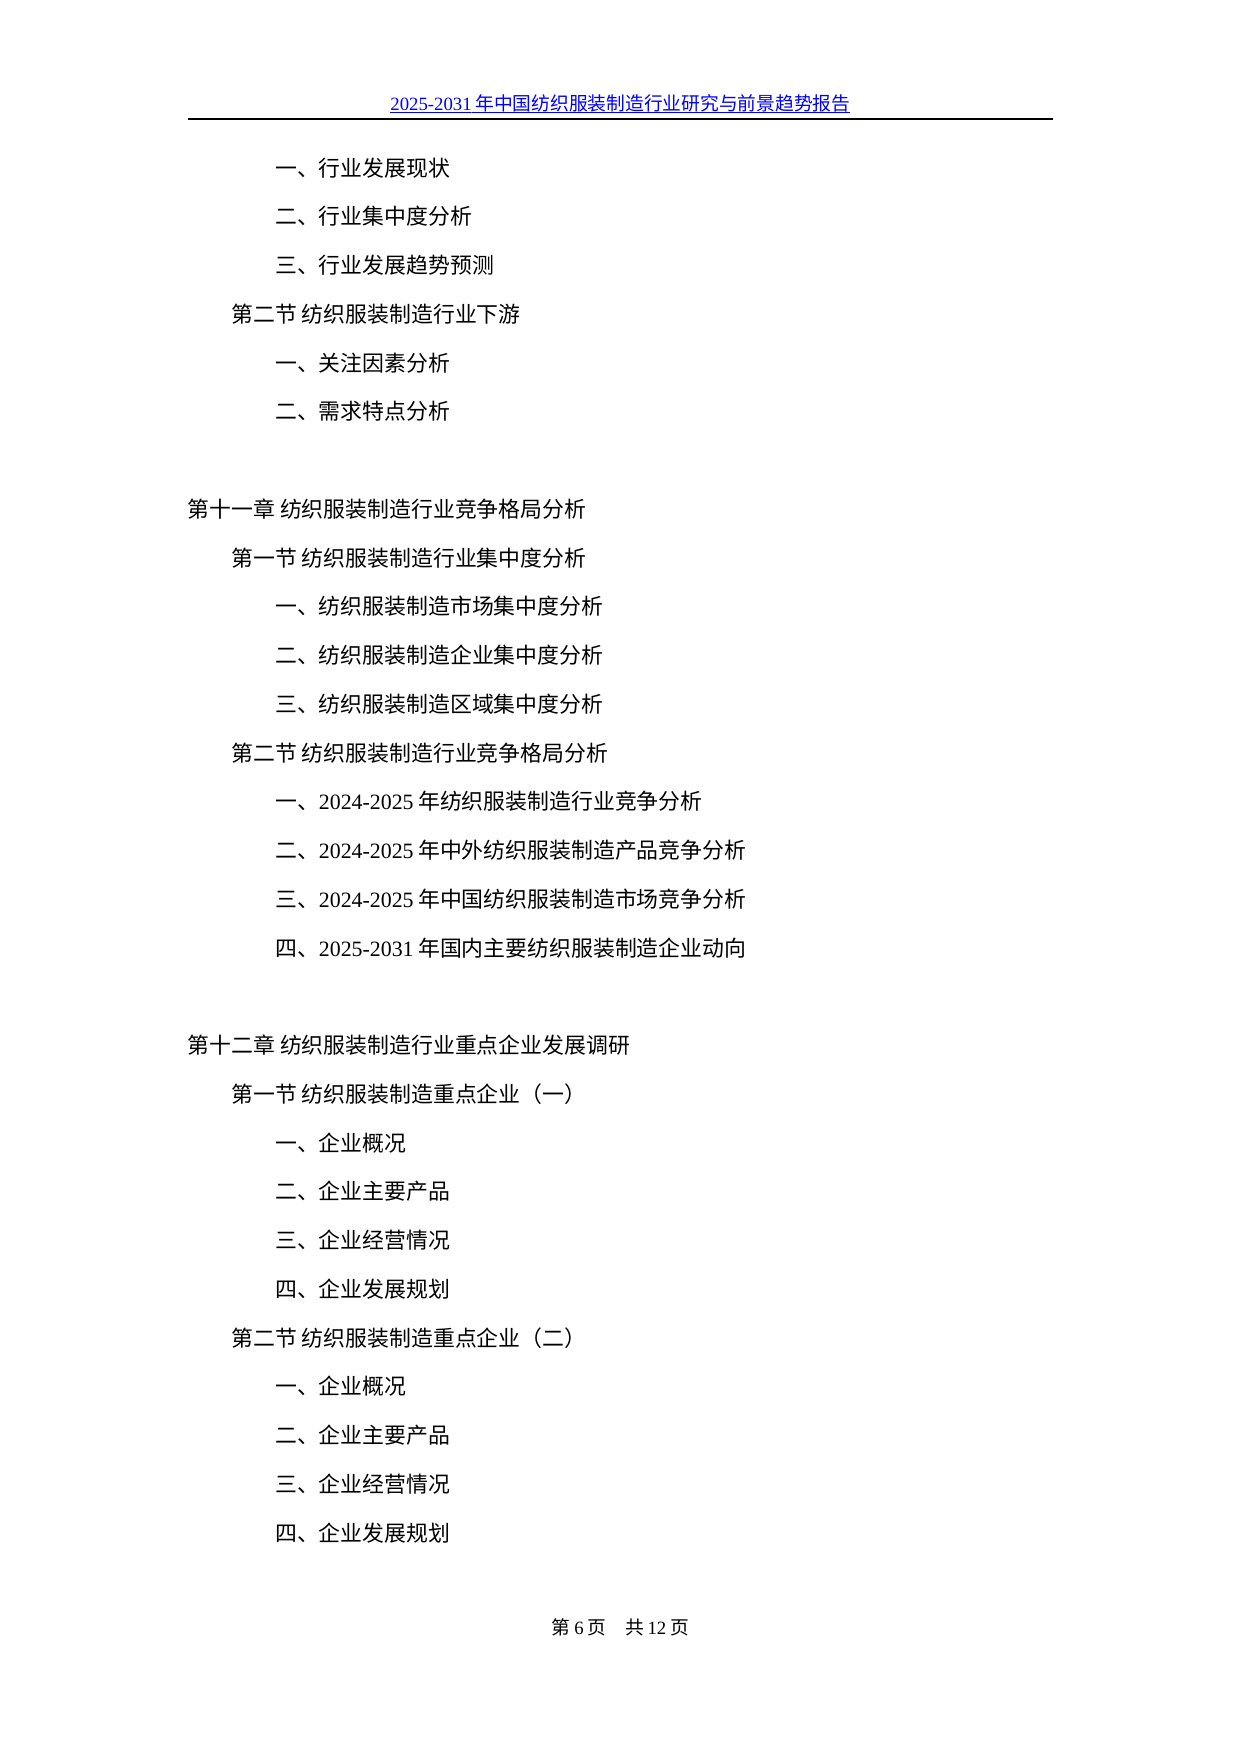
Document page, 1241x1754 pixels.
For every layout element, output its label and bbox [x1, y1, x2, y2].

text [187, 150, 1053, 1548]
